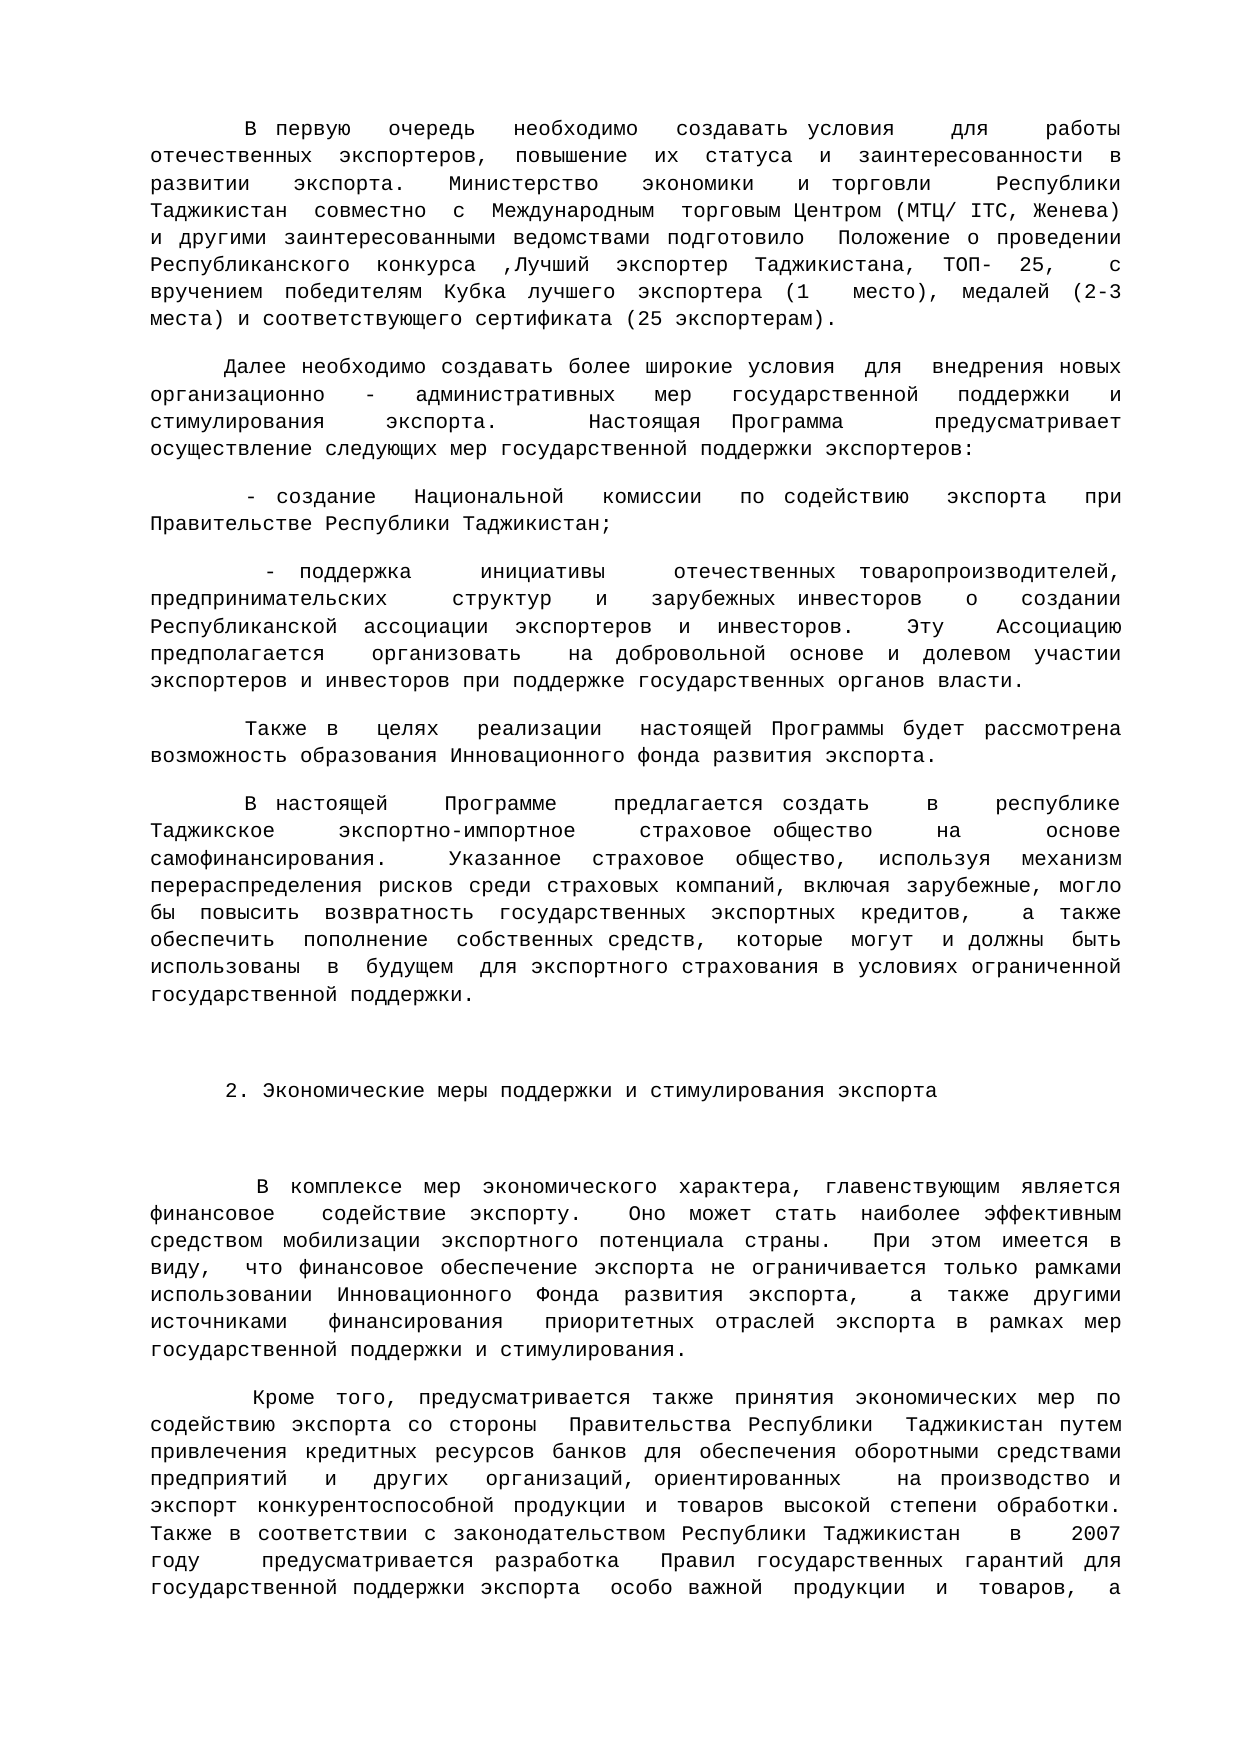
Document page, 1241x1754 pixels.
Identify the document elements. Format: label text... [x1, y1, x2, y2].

text В настоящей Программе предлагается создать в республике Таджикское экспортно-импортное страховое общество на основе самофинансирования. Указанное страховое общество, используя механизм перераспределения рисков среди страховых компаний, включая зарубежные, могло бы повысить возвратность государственных экспортных кредитов, а также обеспечить пополнение собственных средств, которые могут и должны быть использованы в будущем для экспортного страхования в условиях ограниченной государственной поддержки. [150, 793, 1122, 1007]
text Также в целях реализации настоящей Программы будет рассмотрена возможность образования Инновационного фонда развития экспорта. [150, 718, 1122, 769]
text - создание Национальной комиссии по содействию экспорта при Правительстве Республики Таджикистан; [150, 486, 1122, 537]
text В первую очередь необходимо создавать условия для работы отечественных экспортеров, повышение их статуса и заинтересованности в развитии экспорта. Министерство экономики и торговли Республики Таджикистан совместно с Международным торговым Центром (МТЦ/ IТС, Женева) и другими заинтересованными ведомствами подготовило Положение о проведении Республиканского конкурса ,Лучший экспортер Таджикистана, ТОП- 25, с вручением победителям Кубка лучшего экспортера (1 место), медалей (2-3 места) и соответствующего сертификата (25 экспортерам). [150, 118, 1122, 332]
text Далее необходимо создавать более широкие условия для внедрения новых организационно - административных мер государственной поддержки и стимулирования экспорта. Настоящая Программа предусматривает осуществление следующих мер государственной поддержки экспортеров: [150, 356, 1122, 462]
text В комплексе мер экономического характера, главенствующим является финансовое содействие экспорту. Оно может стать наиболее эффективным средством мобилизации экспортного потенциала страны. При этом имеется в виду, что финансовое обеспечение экспорта не ограничивается только рамками использовании Инновационного Фонда развития экспорта, а также другими источниками финансирования приоритетных отраслей экспорта в рамках мер государственной поддержки и стимулирования. [150, 1176, 1122, 1362]
text - поддержка инициативы отечественных товаропроизводителей, предпринимательских структур и зарубежных инвесторов о создании Республиканской ассоциации экспортеров и инвесторов. Эту Ассоциацию предполагается организовать на добровольной основе и долевом участии экспортеров и инвесторов при поддержке государственных органов власти. [150, 561, 1122, 694]
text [150, 1387, 1122, 1601]
text 2. Экономические меры поддержки и стимулирования экспорта [150, 1079, 1122, 1103]
